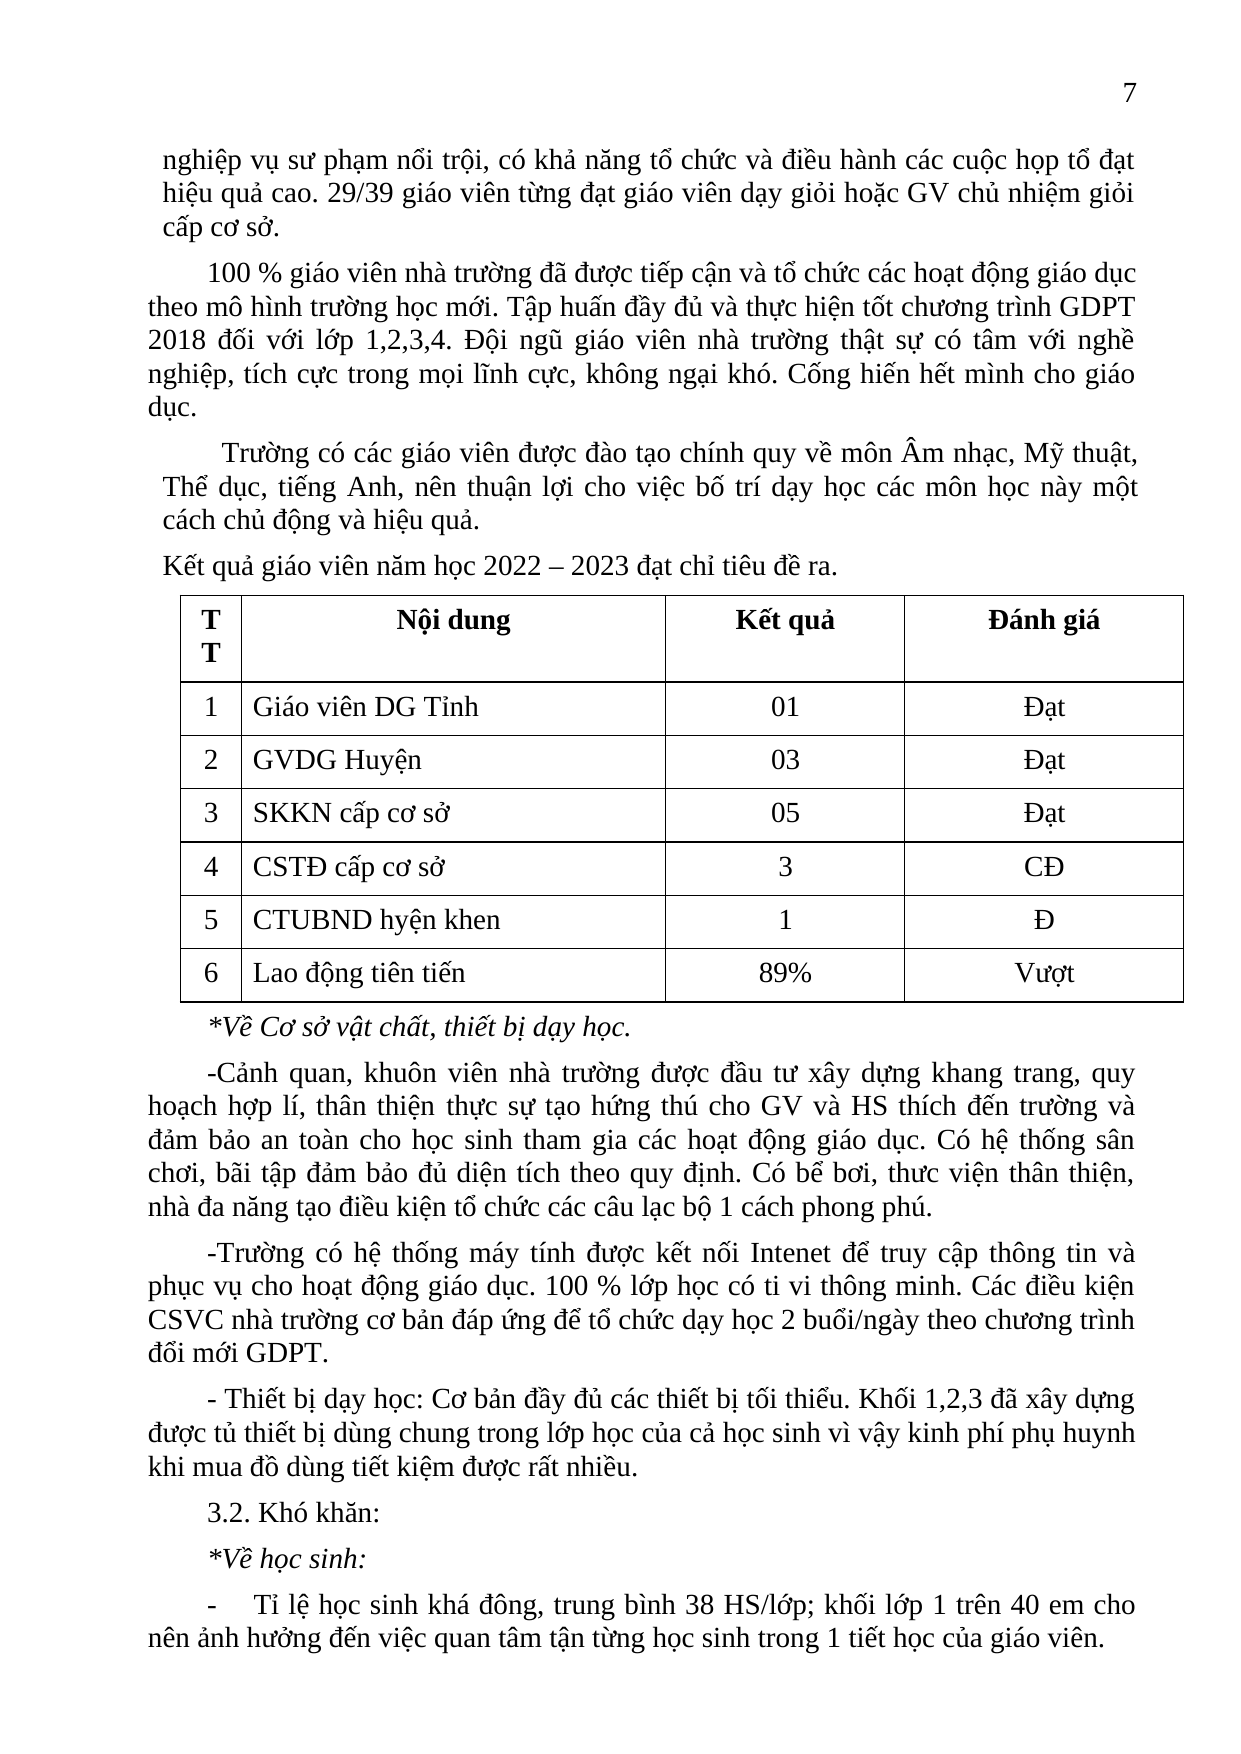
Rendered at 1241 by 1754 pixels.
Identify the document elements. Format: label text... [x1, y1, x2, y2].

table_cell 03 [666, 736, 904, 788]
table_cell 4 [181, 843, 241, 895]
table_cell GVDG Huyện [242, 736, 665, 788]
table_cell Đạt [905, 736, 1183, 788]
table_cell 89% [666, 949, 904, 1001]
table_header Đánh giá [905, 596, 1183, 681]
table_cell SKKN cấp cơ sở [242, 789, 665, 841]
text - Thiết bị dạy học: Cơ bản đầy đủ các thiết bị tối thiểu. Khối 1,2,3 đã xây dựng được tủ thiết bị dùng chung trong lớp học của cả học sinh vì vậy kinh phí phụ huynh khi mua đồ dùng tiết kiệm được rất nhiều. [148, 1382, 1137, 1482]
text 100 % giáo viên nhà trường đã được tiếp cận và tổ chức các hoạt động giáo dục theo mô hình trường học mới. Tập huấn đầy đủ và thực hiện tốt chương trình GDPT 2018 đối với lớp 1,2,3,4. Đội ngũ giáo viên nhà trường thật sự có tâm với nghề nghiệp, tích cực trong mọi lĩnh cực, không ngại khó. Cống hiến hết mình cho giáo dục. [148, 255, 1137, 423]
table_header TT [181, 596, 241, 681]
text Kết quả giáo viên năm học 2022 – 2023 đạt chỉ tiêu đề ra. [103, 548, 1137, 582]
text *Về Cơ sở vật chất, thiết bị dạy học. [148, 1009, 1137, 1042]
table_cell 2 [181, 736, 241, 788]
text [162, 142, 1137, 243]
table_cell 1 [666, 896, 904, 948]
table_cell 5 [181, 896, 241, 948]
table_cell Lao động tiên tiến [242, 949, 665, 1001]
table_cell 3 [666, 843, 904, 895]
table_cell CTUBND hyện khen [242, 896, 665, 948]
table_cell Vượt [905, 949, 1183, 1001]
table_cell CSTĐ cấp cơ sở [242, 843, 665, 895]
table_cell 1 [181, 683, 241, 735]
list Tỉ lệ học sinh khá đông, trung bình 38 HS/lớp; khối lớp 1 trên 40 em cho nên ảnh hưởng đến việc quan tâm tận từng học sinh trong 1 tiết học của giáo viên. [148, 1587, 1137, 1654]
text -Cảnh quan, khuôn viên nhà trường được đầu tư xây dựng khang trang, quy hoạch hợp lí, thân thiện thực sự tạo hứng thú cho GV và HS thích đến trường và đảm bảo an toàn cho học sinh tham gia các hoạt động giáo dục. Có hệ thống sân chơi, bãi tập đảm bảo đủ diện tích theo quy định. Có bể bơi, thưc viện thân thiện, nhà đa năng tạo điều kiện tổ chức các câu lạc bộ 1 cách phong phú. [148, 1055, 1137, 1222]
table_cell 05 [666, 789, 904, 841]
table_cell CĐ [905, 843, 1183, 895]
text 3.2. Khó khăn: [148, 1495, 1137, 1528]
table_cell 3 [181, 789, 241, 841]
table_cell 01 [666, 683, 904, 735]
table_header Kết quả [666, 596, 904, 681]
text *Về học sinh: [148, 1541, 1137, 1574]
table_cell 6 [181, 949, 241, 1001]
table_header Nội dung [242, 596, 665, 681]
table_cell Đ [905, 896, 1183, 948]
text -Trường có hệ thống máy tính được kết nối Intenet để truy cập thông tin và phục vụ cho hoạt động giáo dục. 100 % lớp học có ti vi thông minh. Các điều kiện CSVC nhà trường cơ bản đáp ứng để tổ chức dạy học 2 buổi/ngày theo chương trình đổi mới GDPT. [148, 1235, 1137, 1369]
table_cell Đạt [905, 683, 1183, 735]
table_cell Giáo viên DG Tỉnh [242, 683, 665, 735]
text Trường có các giáo viên được đào tạo chính quy về môn Âm nhạc, Mỹ thuật, Thể dục, tiếng Anh, nên thuận lợi cho việc bố trí dạy học các môn học này một cách chủ động và hiệu quả. [162, 435, 1140, 536]
table_cell Đạt [905, 789, 1183, 841]
